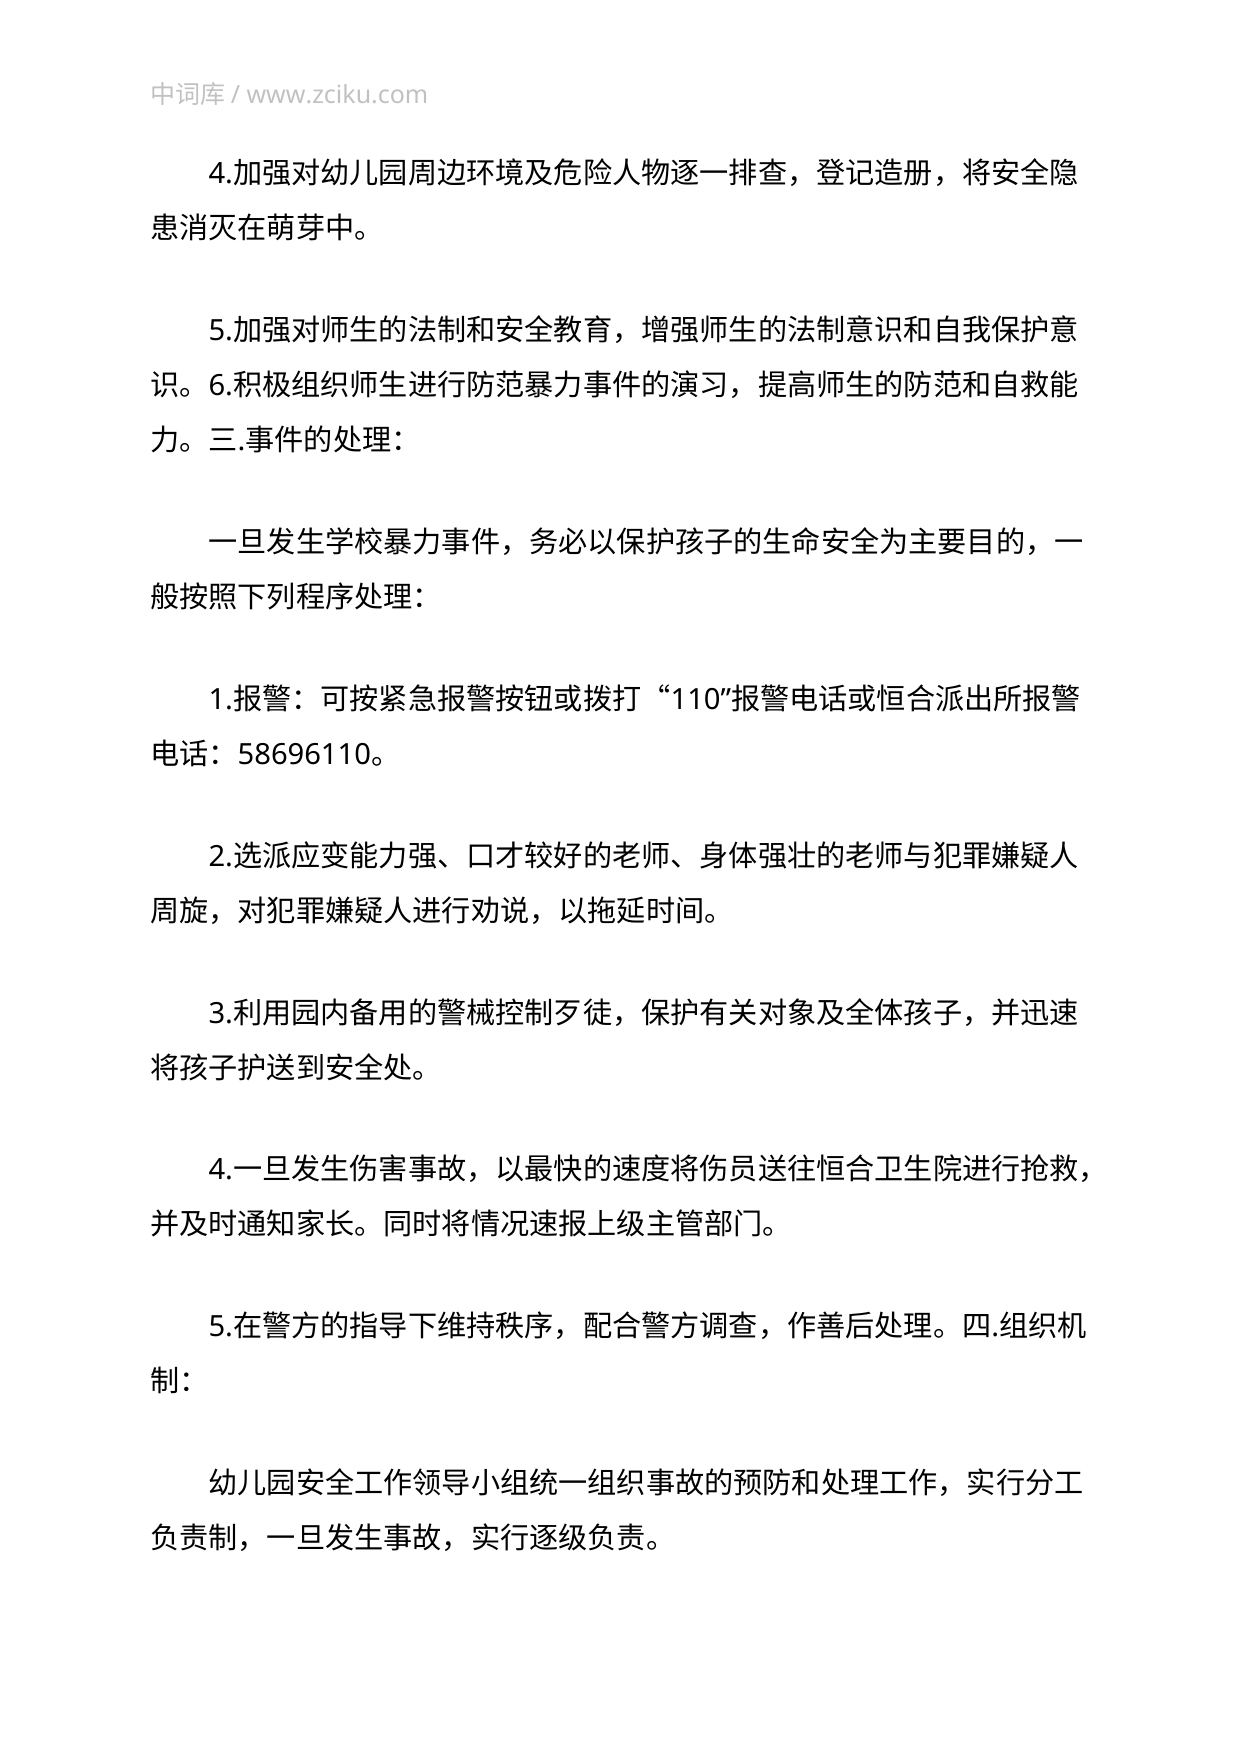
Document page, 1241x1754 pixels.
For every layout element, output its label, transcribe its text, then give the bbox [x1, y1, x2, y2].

text 5.加强对师生的法制和安全教育，增强师生的法制意识和自我保护意识。6.积极组织师生进行防范暴力事件的演习，提高师生的防范和自救能力。三.事件的处理： [150, 307, 1090, 459]
text 4.一旦发生伤害事故，以最快的速度将伤员送往恒合卫生院进行抢救，并及时通知家长。同时将情况速报上级主管部门。 [150, 1146, 1090, 1243]
text 4.加强对幼儿园周边环境及危险人物逐一排查，登记造册，将安全隐患消灭在萌芽中。 [150, 150, 1090, 247]
text 1.报警：可按紧急报警按钮或拨打“110”报警电话或恒合派出所报警电话：58696110。 [150, 675, 1090, 773]
text 3.利用园内备用的警械控制歹徒，保护有关对象及全体孩子，并迅速将孩子护送到安全处。 [150, 989, 1090, 1086]
text 幼儿园安全工作领导小组统一组织事故的预防和处理工作，实行分工负责制，一旦发生事故，实行逐级负责。 [150, 1459, 1090, 1557]
text 2.选派应变能力强、口才较好的老师、身体强壮的老师与犯罪嫌疑人周旋，对犯罪嫌疑人进行劝说，以拖延时间。 [150, 832, 1090, 930]
text 一旦发生学校暴力事件，务必以保护孩子的生命安全为主要目的，一般按照下列程序处理： [150, 519, 1090, 616]
text 5.在警方的指导下维持秩序，配合警方调查，作善后处理。四.组织机制： [150, 1303, 1090, 1400]
